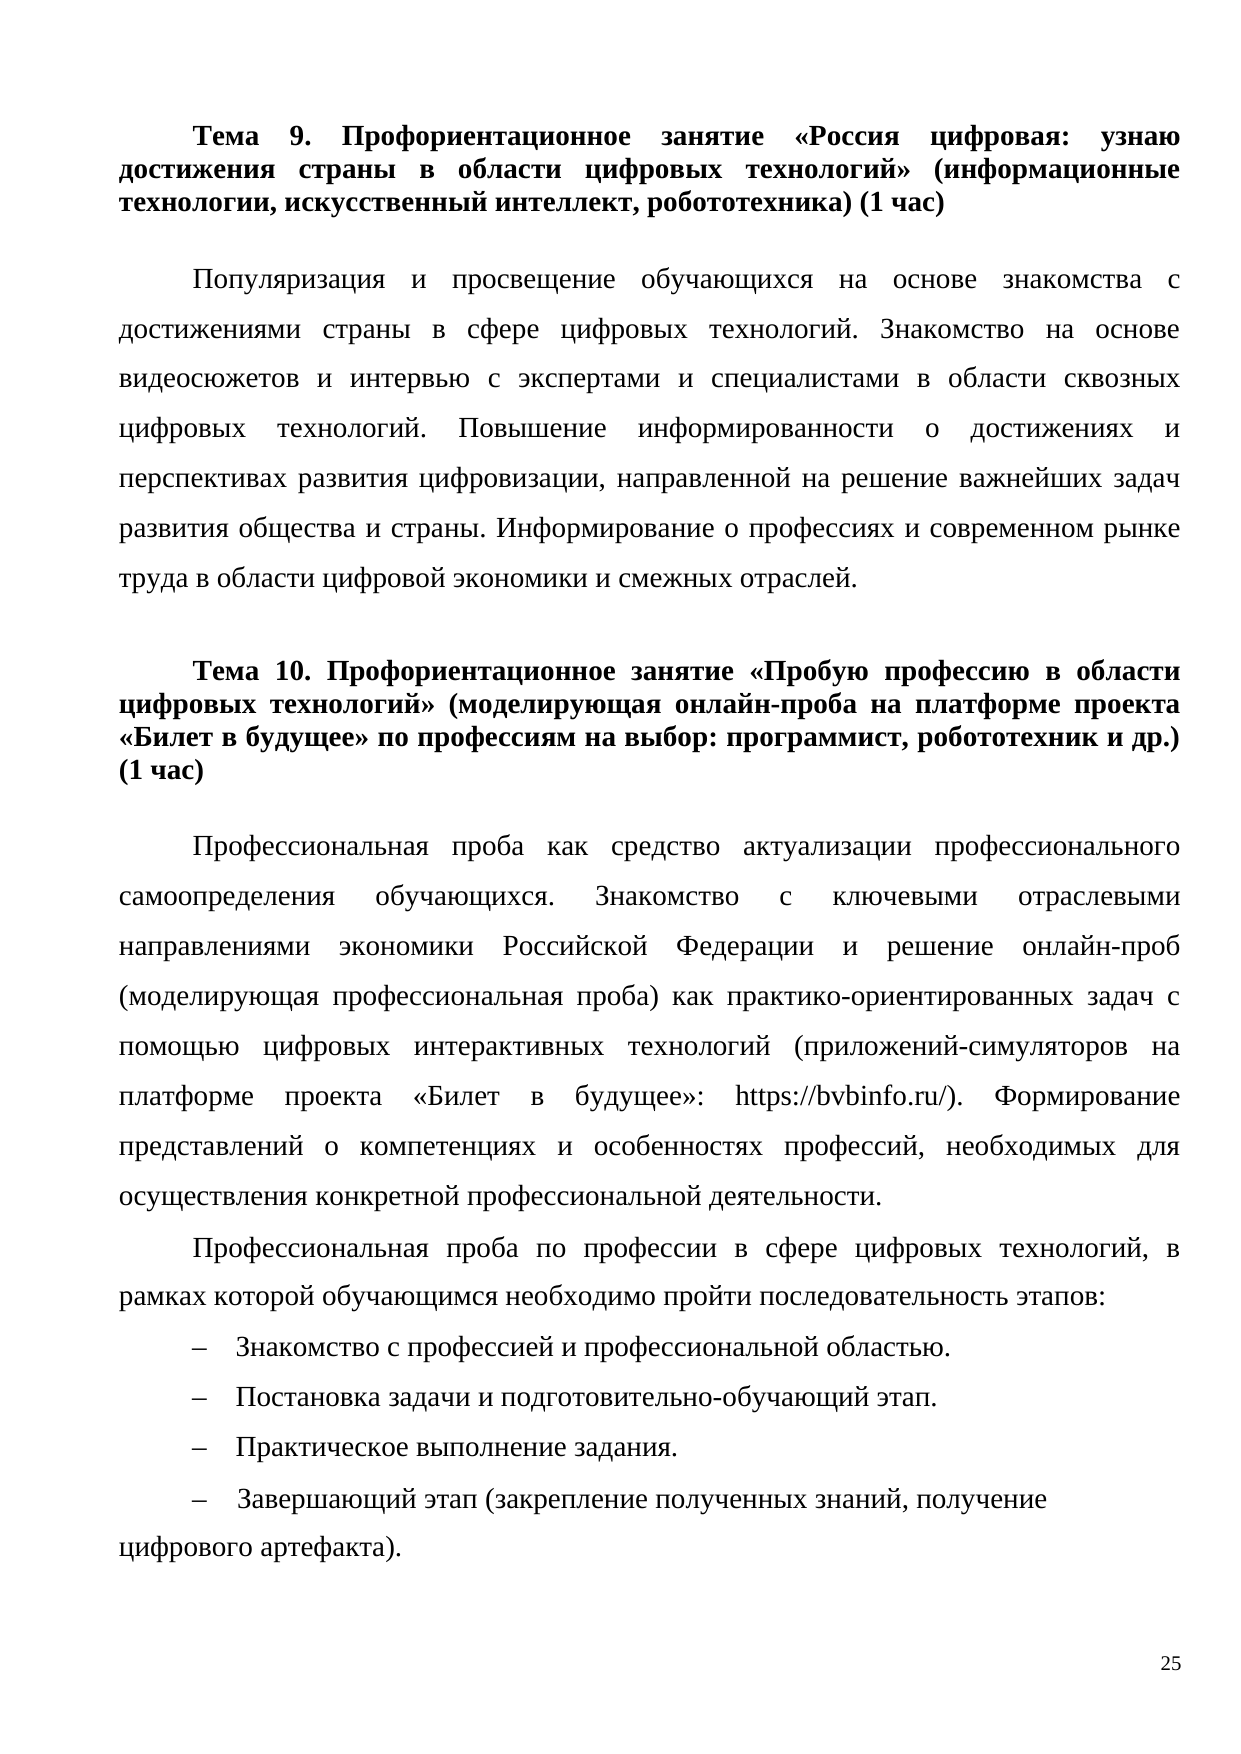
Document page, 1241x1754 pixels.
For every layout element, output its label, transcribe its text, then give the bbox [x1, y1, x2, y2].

text Профессиональная проба как средство актуализации профессионального самоопределения обучающихся. Знакомство с ключевыми отраслевыми направлениями экономики Российской Федерации и решение онлайн-проб (моделирующая профессиональная проба) как практико-ориентированных задач с помощью цифровых интерактивных технологий (приложений-симуляторов на платформе проекта «Билет в будущее»: https://bvbinfo.ru/). Формирование представлений о компетенциях и особенностях профессий, необходимых для осуществления конкретной профессиональной деятельности. [119, 828, 1181, 1211]
text Тема 10. Профориентационное занятие «Пробую профессию в области цифровых технологий» (моделирующая онлайн-проба на платформе проекта «Билет в будущее» по профессиям на выбор: программист, робототехник и др.) (1 час) [119, 654, 1181, 786]
text 25 [1160, 1651, 1181, 1675]
list Знакомство с профессией и профессиональной областью. [192, 1329, 1181, 1362]
list Завершающий этап (закрепление полученных знаний, получение цифрового артефакта). [119, 1481, 1181, 1563]
text Профессиональная проба по профессии в сфере цифровых технологий, в рамках которой обучающимся необходимо пройти последовательность этапов: [119, 1230, 1181, 1312]
list Практическое выполнение задания. [192, 1429, 1181, 1463]
text Тема 9. Профориентационное занятие «Россия цифровая: узнаю достижения страны в области цифровых технологий» (информационные технологии, искусственный интеллект, робототехника) (1 час) [119, 119, 1181, 218]
list Постановка задачи и подготовительно-обучающий этап. [192, 1379, 1181, 1413]
text Популяризация и просвещение обучающихся на основе знакомства с достижениями страны в сфере цифровых технологий. Знакомство на основе видеосюжетов и интервью с экспертами и специалистами в области сквозных цифровых технологий. Повышение информированности о достижениях и перспективах развития цифровизации, направленной на решение важнейших задач развития общества и страны. Информирование о профессиях и современном рынке труда в области цифровой экономики и смежных отраслей. [119, 261, 1181, 594]
